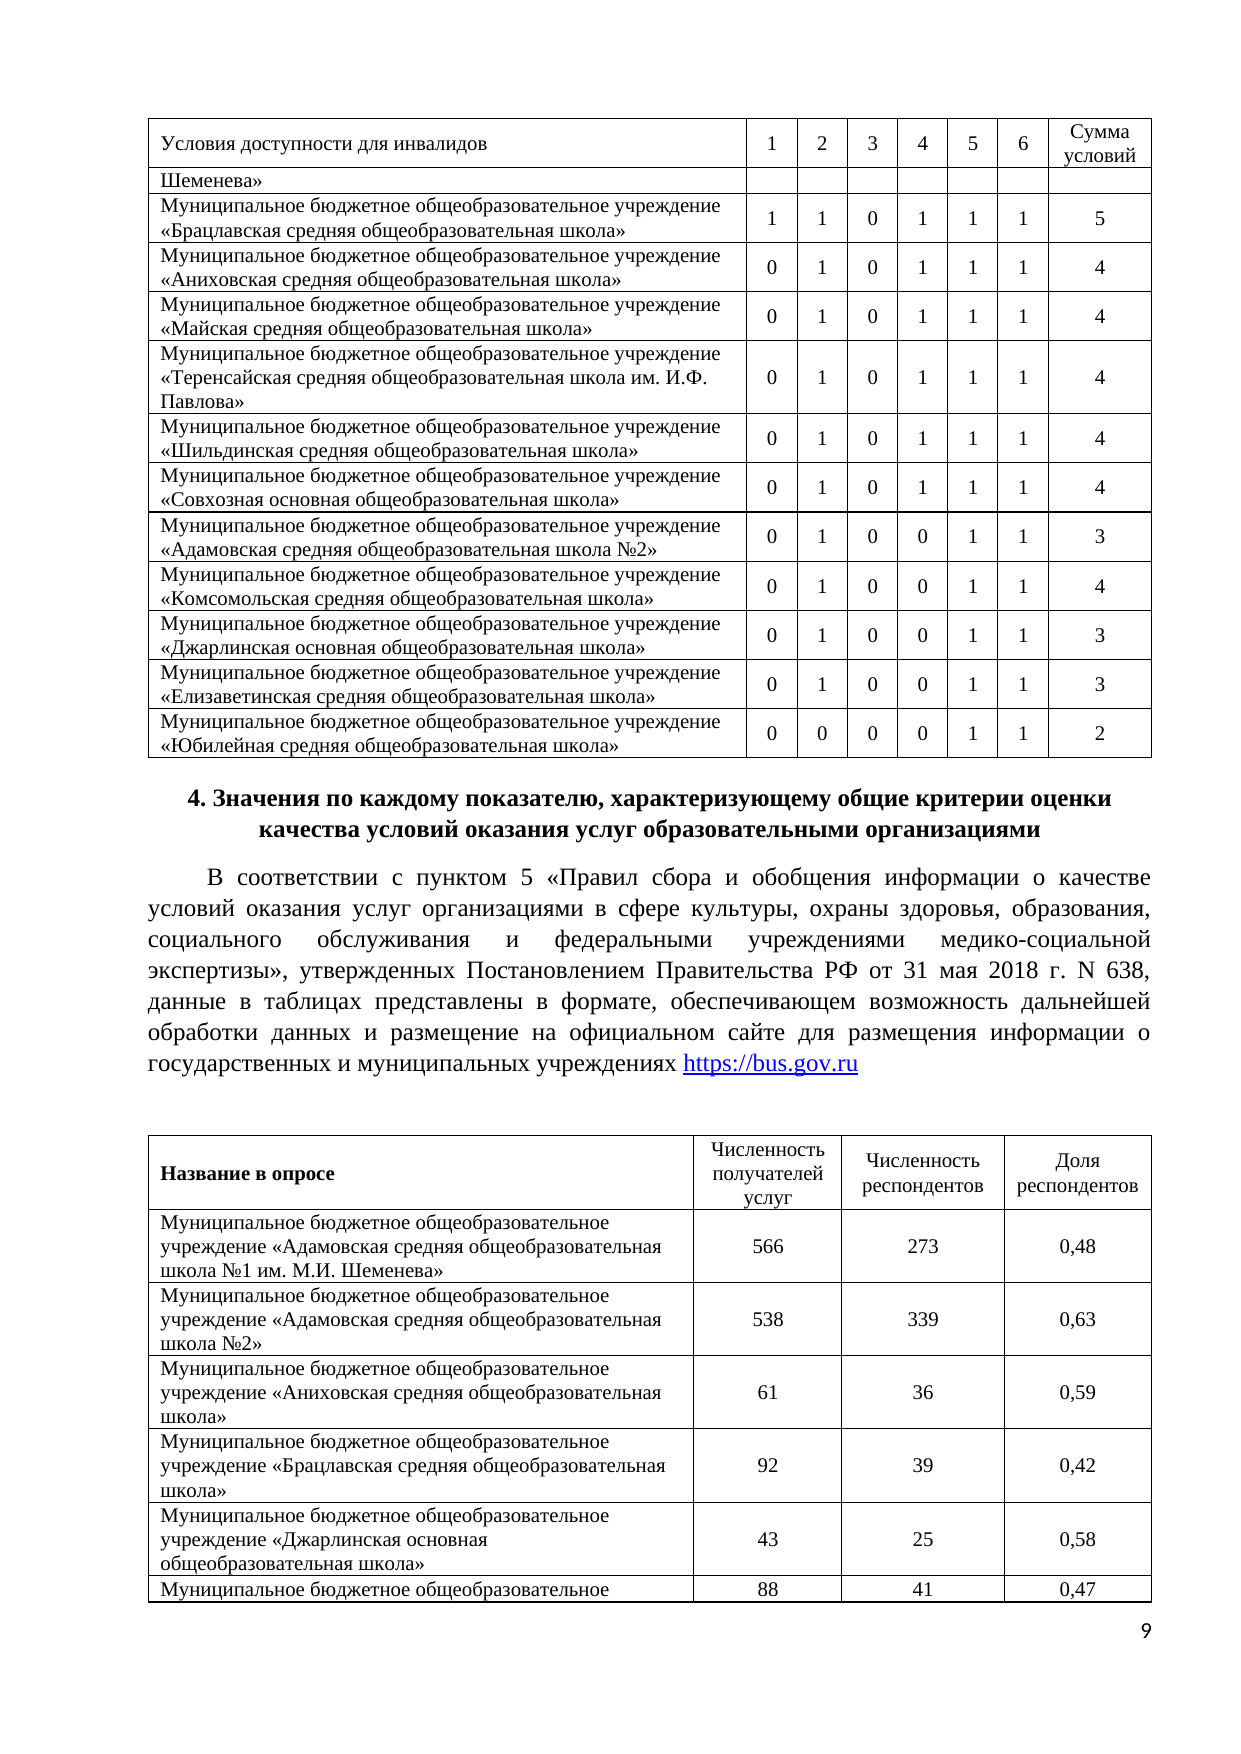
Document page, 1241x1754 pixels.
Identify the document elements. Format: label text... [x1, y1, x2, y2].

table_cell 1 [948, 562, 997, 610]
table_cell 4 [1049, 562, 1151, 610]
table_cell 3 [1049, 611, 1151, 659]
table_cell Муниципальное бюджетное общеобразовательное учреждение «Джарлинская основная общеобразовательная школа» [149, 611, 746, 659]
table_cell 0,48 [1005, 1210, 1151, 1282]
table_cell 339 [842, 1283, 1004, 1355]
table_cell 1 [948, 292, 997, 340]
table_cell 1 [948, 194, 997, 242]
table_header 4 [898, 119, 947, 167]
table_cell 273 [842, 1210, 1004, 1282]
table_cell 1 [948, 168, 997, 192]
table_cell 1 [898, 292, 947, 340]
table_header Название в опросе [149, 1136, 693, 1209]
table_header Численность респондентов [842, 1136, 1004, 1209]
table_cell 1 [998, 513, 1048, 561]
table_cell 0 [898, 562, 947, 610]
table_cell 36 [842, 1356, 1004, 1428]
table_cell 1 [998, 660, 1048, 708]
table_cell 1 [948, 243, 997, 291]
table_cell 0 [798, 709, 847, 757]
table_cell 88 [694, 1576, 841, 1601]
table_cell 25 [842, 1503, 1004, 1575]
table_cell 0 [848, 709, 897, 757]
table_cell 1 [998, 341, 1048, 413]
table_cell 0 [898, 513, 947, 561]
table_cell 0,42 [1005, 1429, 1151, 1502]
table_cell 0 [747, 243, 797, 291]
table_cell 0 [848, 463, 897, 511]
table_cell 4 [1049, 243, 1151, 291]
table_cell 3 [1049, 513, 1151, 561]
table_cell 0,47 [1005, 1576, 1151, 1601]
table_cell 5 [1049, 168, 1151, 192]
table_cell 1 [898, 341, 947, 413]
table_cell 1 [798, 243, 847, 291]
table_cell 1 [998, 562, 1048, 610]
table_cell 0 [898, 709, 947, 757]
table_cell 0 [747, 611, 797, 659]
table_cell 0 [848, 243, 897, 291]
table_cell Муниципальное бюджетное общеобразовательное учреждение «Юбилейная средняя общеобразовательная школа» [149, 709, 746, 757]
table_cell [149, 1576, 693, 1601]
text 4. Значения по каждому показателю, характеризующему общие критерии оценки качества условий оказания услуг образовательными организациями [148, 783, 1152, 843]
table_cell 43 [694, 1503, 841, 1575]
table_cell 1 [948, 341, 997, 413]
table_cell 1 [798, 194, 847, 242]
table_header Условия доступности для инвалидов [149, 119, 746, 167]
table_header Сумма условий [1049, 119, 1151, 167]
table_cell 4 [1049, 414, 1151, 462]
table_cell 0 [898, 611, 947, 659]
table_cell 1 [998, 292, 1048, 340]
table_cell Муниципальное бюджетное общеобразовательное учреждение «Адамовская средняя общеобразовательная школа №1 им. М.И. Шеменева» [149, 1210, 693, 1282]
table_cell Муниципальное бюджетное общеобразовательное учреждение «Адамовская средняя общеобразовательная школа №2» [149, 513, 746, 561]
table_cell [149, 168, 746, 192]
table_cell Муниципальное бюджетное общеобразовательное учреждение «Теренсайская средняя общеобразовательная школа им. И.Ф. Павлова» [149, 341, 746, 413]
table_cell 1 [798, 341, 847, 413]
table_cell 0 [848, 562, 897, 610]
table_cell Муниципальное бюджетное общеобразовательное учреждение «Джарлинская основная общеобразовательная школа» [149, 1503, 693, 1575]
table_cell Муниципальное бюджетное общеобразовательное учреждение «Аниховская средняя общеобразовательная школа» [149, 1356, 693, 1428]
table_cell 0 [848, 341, 897, 413]
table_cell 1 [898, 194, 947, 242]
table_cell 0 [747, 660, 797, 708]
table_cell 3 [1049, 660, 1151, 708]
table_cell 39 [842, 1429, 1004, 1502]
table_cell 1 [998, 463, 1048, 511]
table_cell 0 [747, 513, 797, 561]
table_cell Муниципальное бюджетное общеобразовательное учреждение «Брацлавская средняя общеобразовательная школа» [149, 194, 746, 242]
table_cell 61 [694, 1356, 841, 1428]
table_cell 0 [848, 513, 897, 561]
table_cell 2 [1049, 709, 1151, 757]
table_cell 5 [1049, 194, 1151, 242]
table_cell 0 [747, 292, 797, 340]
table_cell 1 [798, 660, 847, 708]
table_cell 0 [848, 292, 897, 340]
table_header 2 [798, 119, 847, 167]
table_cell 1 [898, 243, 947, 291]
table_header 1 [747, 119, 797, 167]
table_header Доля респондентов [1005, 1136, 1151, 1209]
table_cell 1 [998, 414, 1048, 462]
table_cell Муниципальное бюджетное общеобразовательное учреждение «Комсомольская средняя общеобразовательная школа» [149, 562, 746, 610]
table_cell 1 [798, 414, 847, 462]
table_cell 1 [948, 513, 997, 561]
table_cell 1 [948, 709, 997, 757]
table_cell 1 [948, 660, 997, 708]
table_cell 1 [898, 414, 947, 462]
table_cell 566 [694, 1210, 841, 1282]
table_cell 4 [1049, 341, 1151, 413]
table_cell 1 [798, 463, 847, 511]
table_cell 1 [998, 611, 1048, 659]
table_cell 0 [848, 611, 897, 659]
table_cell 1 [747, 194, 797, 242]
table_cell 1 [998, 194, 1048, 242]
table_cell Муниципальное бюджетное общеобразовательное учреждение «Адамовская средняя общеобразовательная школа №2» [149, 1283, 693, 1355]
table_cell Муниципальное бюджетное общеобразовательное учреждение «Елизаветинская средняя общеобразовательная школа» [149, 660, 746, 708]
table_cell 0,59 [1005, 1356, 1151, 1428]
table_cell Муниципальное бюджетное общеобразовательное учреждение «Майская средняя общеобразовательная школа» [149, 292, 746, 340]
table_cell 1 [948, 414, 997, 462]
table_cell 1 [998, 709, 1048, 757]
table_cell Муниципальное бюджетное общеобразовательное учреждение «Совхозная основная общеобразовательная школа» [149, 463, 746, 511]
table_cell 0 [848, 168, 897, 192]
table_cell 1 [998, 243, 1048, 291]
table_header Численность получателей услуг [694, 1136, 841, 1209]
table_cell Муниципальное бюджетное общеобразовательное учреждение «Шильдинская средняя общеобразовательная школа» [149, 414, 746, 462]
table_cell 0 [747, 341, 797, 413]
table_cell Муниципальное бюджетное общеобразовательное учреждение «Аниховская средняя общеобразовательная школа» [149, 243, 746, 291]
table_cell 1 [948, 463, 997, 511]
text В соответствии с пунктом 5 «Правил сбора и обобщения информации о качестве условий оказания услуг организациями в сфере культуры, охраны здоровья, образования, социального обслуживания и федеральными учреждениями медико-социальной экспертизы», утвержденных Постановлением Правительства РФ от 31 мая 2018 г. N 638, данные в таблицах представлены в формате, обеспечивающем возможность дальнейшей обработки данных и размещение на официальном сайте для размещения информации о государственных и муниципальных учреждениях https://bus.gov.ru [148, 862, 1152, 1077]
table_cell 0 [898, 660, 947, 708]
table_cell 538 [694, 1283, 841, 1355]
table_cell 0 [848, 194, 897, 242]
table_cell 0 [848, 414, 897, 462]
table_header 6 [998, 119, 1048, 167]
table_cell 1 [898, 168, 947, 192]
table_cell 4 [1049, 463, 1151, 511]
table_cell 4 [1049, 292, 1151, 340]
table_cell 92 [694, 1429, 841, 1502]
table_cell 0 [848, 660, 897, 708]
table_cell 1 [798, 611, 847, 659]
table_cell 1 [798, 513, 847, 561]
table_header 5 [948, 119, 997, 167]
table_cell 1 [798, 168, 847, 192]
table_cell 0 [747, 463, 797, 511]
table_cell 0 [747, 709, 797, 757]
table_cell 0,63 [1005, 1283, 1151, 1355]
table_cell 1 [898, 463, 947, 511]
table_cell 1 [948, 611, 997, 659]
table_cell 0,58 [1005, 1503, 1151, 1575]
table_cell 0 [747, 562, 797, 610]
table_cell 1 [798, 562, 847, 610]
table_cell 0 [747, 414, 797, 462]
table_header 3 [848, 119, 897, 167]
table_cell 1 [998, 168, 1048, 192]
table_cell 41 [842, 1576, 1004, 1601]
table_cell Муниципальное бюджетное общеобразовательное учреждение «Брацлавская средняя общеобразовательная школа» [149, 1429, 693, 1502]
table_cell 1 [747, 168, 797, 192]
table_cell 1 [798, 292, 847, 340]
